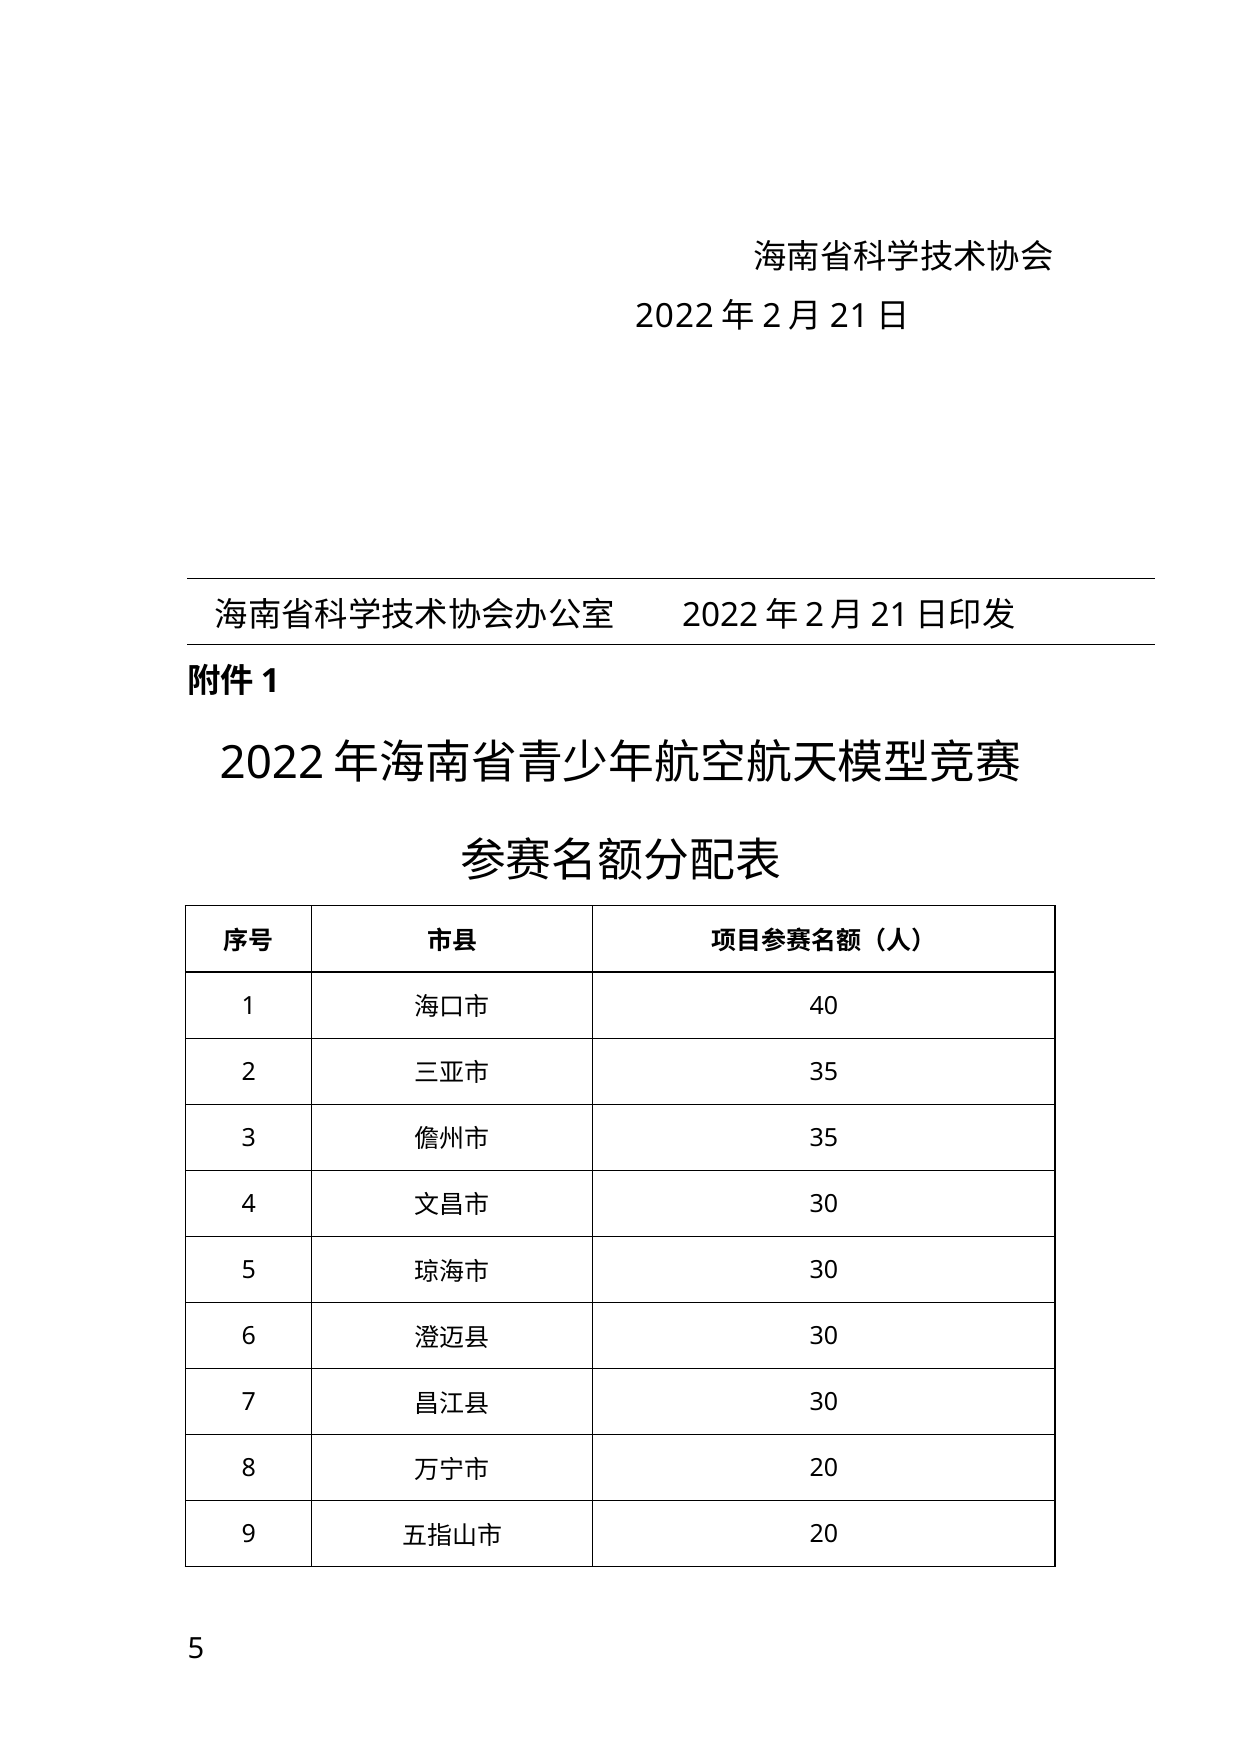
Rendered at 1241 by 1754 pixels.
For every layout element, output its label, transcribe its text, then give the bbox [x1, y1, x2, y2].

text 海南省科学技术协会 [187, 220, 1053, 281]
text 附件1 [187, 645, 1053, 710]
table_cell 40 [593, 973, 1054, 1037]
table_header 市县 [312, 906, 592, 971]
table_cell 20 [593, 1435, 1054, 1500]
text 2022年海南省青少年航空航天模型竞赛 [187, 710, 1053, 808]
table_cell 30 [593, 1303, 1054, 1368]
table_cell 35 [593, 1105, 1054, 1169]
table_cell 20 [593, 1501, 1054, 1566]
table_cell 35 [593, 1039, 1054, 1103]
table_cell 海口市 [312, 973, 592, 1037]
table_cell 1 [186, 973, 311, 1037]
table_header 项目参赛名额（人） [593, 906, 1054, 971]
table_cell 澄迈县 [312, 1303, 592, 1368]
table_cell 9 [186, 1501, 311, 1566]
table_cell 昌江县 [312, 1369, 592, 1434]
table_cell 五指山市 [312, 1501, 592, 1566]
table_cell 琼海市 [312, 1237, 592, 1302]
table_cell 5 [186, 1237, 311, 1302]
table_cell 30 [593, 1237, 1054, 1302]
table_cell 3 [186, 1105, 311, 1169]
table_cell 文昌市 [312, 1171, 592, 1236]
table_cell 8 [186, 1435, 311, 1500]
table_header 海南省科学技术协会办公室 2022年2月21日印发 [187, 579, 1155, 644]
table_cell 7 [186, 1369, 311, 1434]
table_cell 4 [186, 1171, 311, 1236]
table_cell 30 [593, 1171, 1054, 1236]
text 2022年2月21日 [187, 281, 1053, 346]
table_cell 万宁市 [312, 1435, 592, 1500]
table_cell 儋州市 [312, 1105, 592, 1169]
table_cell 三亚市 [312, 1039, 592, 1103]
table_cell 30 [593, 1369, 1054, 1434]
table_header 序号 [186, 906, 311, 971]
table_cell 6 [186, 1303, 311, 1368]
table_cell 2 [186, 1039, 311, 1103]
text 参赛名额分配表 [187, 808, 1053, 905]
